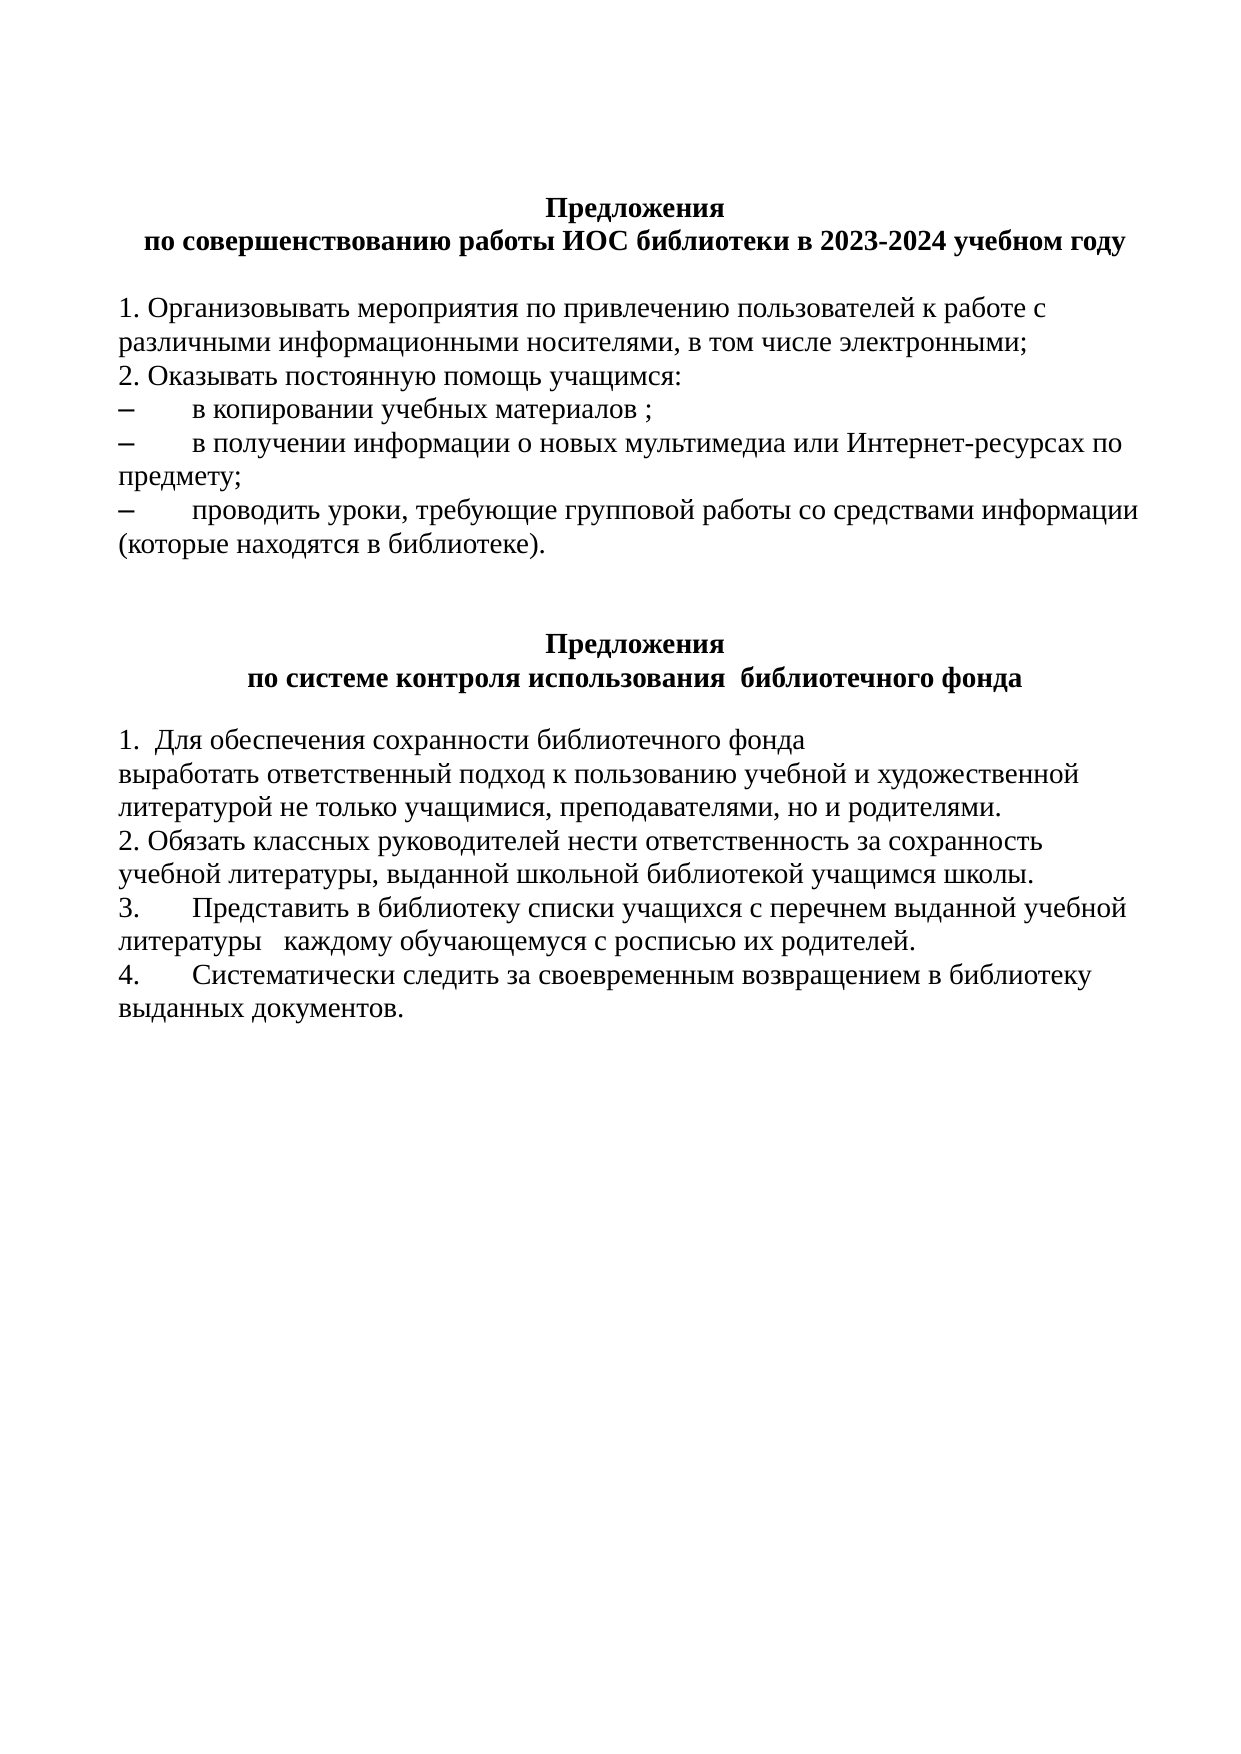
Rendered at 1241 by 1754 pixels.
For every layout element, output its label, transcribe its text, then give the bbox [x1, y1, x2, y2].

text по совершенствованию работы ИОС библиотеки в 2023-2024 учебном году [118, 223, 1152, 257]
list Представить в библиотеку списки учащихся с перечнем выданной учебной литературы каждому обучающемуся с росписью их родителей. [118, 890, 1152, 957]
text 1. Организовывать мероприятия по привлечению пользователей к работе с различными информационными носителями, в том числе электронными; [118, 291, 1152, 358]
text выработать ответственный подход к пользованию учебной и художественной литературой не только учащимися, преподавателями, но и родителями. [118, 756, 1152, 823]
list Систематически следить за своевременным возвращением в библиотеку выданных документов. [118, 957, 1152, 1024]
text Предложения [118, 626, 1152, 660]
text 1. Для обеспечения сохранности библиотечного фонда [118, 722, 1152, 756]
text 2. Обязать классных руководителей нести ответственность за сохранность учебной литературы, выданной школьной библиотекой учащимся школы. [118, 823, 1152, 890]
list в копировании учебных материалов ; [118, 391, 1152, 425]
text 2. Оказывать постоянную помощь учащимся: [118, 358, 1152, 391]
text по системе контроля использования библиотечного фонда [118, 660, 1152, 693]
list в получении информации о новых мультимедиа или Интернет-ресурсах по предмету; [118, 425, 1152, 492]
text Предложения [118, 190, 1152, 223]
list проводить уроки, требующие групповой работы со средствами информации (которые находятся в библиотеке). [118, 492, 1152, 559]
